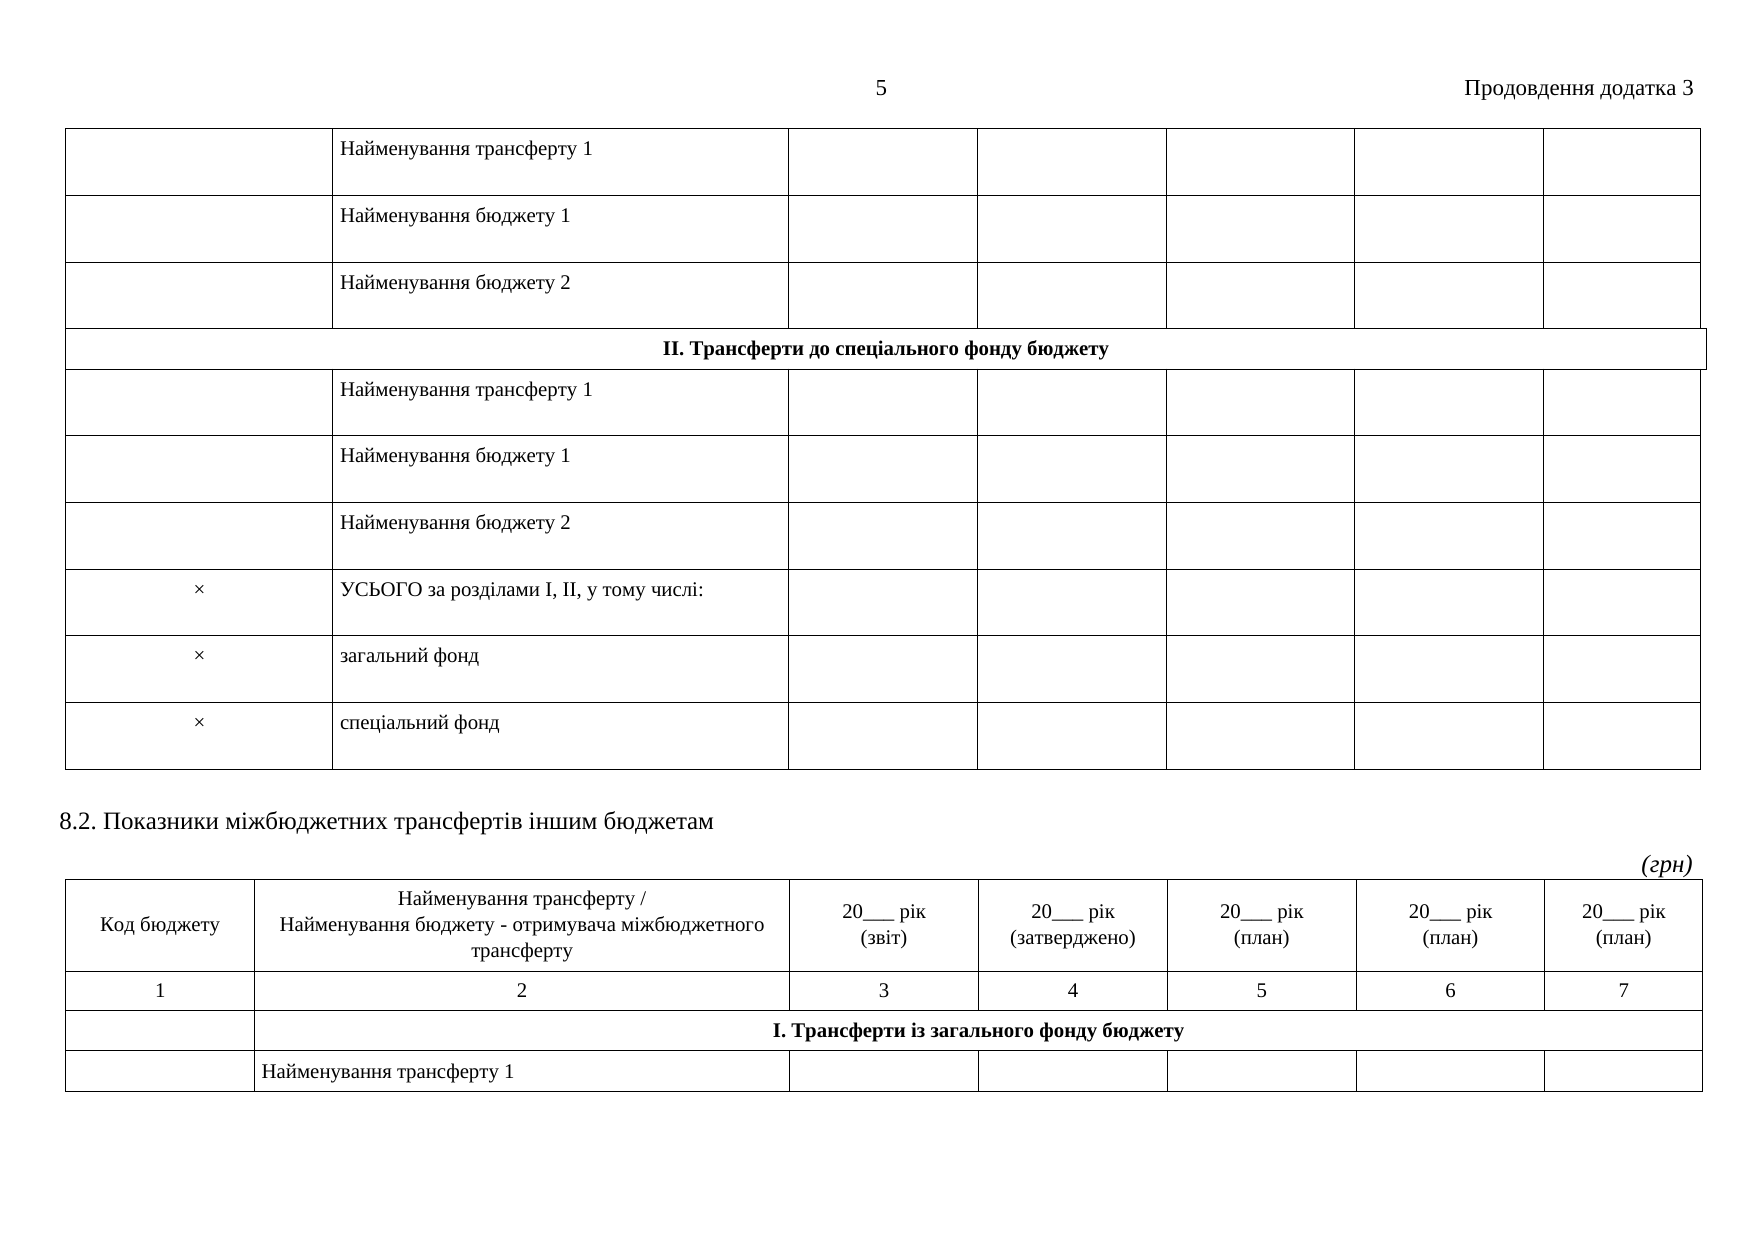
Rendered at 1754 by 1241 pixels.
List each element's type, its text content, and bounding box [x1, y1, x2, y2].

text (грн) [59, 849, 1695, 877]
table_cell [1355, 129, 1543, 195]
table_header 20___ рік (план) [1357, 880, 1544, 971]
table_cell [66, 129, 332, 195]
table_cell [1544, 636, 1700, 702]
table_cell 4 [979, 972, 1167, 1010]
table_cell [789, 570, 977, 635]
table_cell 1 [66, 972, 254, 1010]
table_cell Найменування бюджету 2 [333, 503, 788, 568]
table_cell Найменування бюджету 1 [333, 196, 788, 262]
table_cell [1544, 263, 1700, 328]
table_cell 5 [1168, 972, 1356, 1010]
table_cell 6 [1357, 972, 1544, 1010]
table_cell [1167, 196, 1354, 262]
table_cell [1167, 703, 1354, 768]
table_cell [789, 703, 977, 768]
table_cell Найменування трансферту 1 [333, 370, 788, 435]
table_header 20___ рік (звіт) [790, 880, 978, 971]
table_cell [1355, 263, 1543, 328]
table_cell спеціальний фонд [333, 703, 788, 768]
table_cell [978, 703, 1166, 768]
table_cell [1355, 703, 1543, 768]
table_cell [1167, 263, 1354, 328]
table_cell II. Трансферти до спеціального фонду бюджету [66, 329, 1706, 368]
table_cell [789, 196, 977, 262]
table_cell [790, 1051, 978, 1091]
table_cell [789, 436, 977, 502]
table_cell [978, 570, 1166, 635]
table_cell [978, 636, 1166, 702]
table_cell [66, 503, 332, 568]
table_cell [66, 1011, 254, 1050]
table_cell Найменування бюджету 2 [333, 263, 788, 328]
table_header Код бюджету [66, 880, 254, 971]
table_cell [1167, 636, 1354, 702]
table_cell [1357, 1051, 1544, 1091]
table_cell [978, 503, 1166, 568]
table_cell × [66, 703, 332, 768]
table_cell [978, 370, 1166, 435]
table_header 20___ рік (план) [1545, 880, 1702, 971]
table_cell [1167, 503, 1354, 568]
table_cell [978, 196, 1166, 262]
table_cell [1355, 370, 1543, 435]
table_header Найменування трансферту / Найменування бюджету - отримувача міжбюджетного трансферту [255, 880, 789, 971]
table_cell [1544, 370, 1700, 435]
table_cell × [66, 570, 332, 635]
table_cell [1544, 503, 1700, 568]
table_cell [66, 436, 332, 502]
text 8.2. Показники міжбюджетних трансфертів іншим бюджетам [59, 806, 1695, 835]
table_cell [978, 436, 1166, 502]
table_cell [1545, 1051, 1702, 1091]
table_cell [66, 370, 332, 435]
table_cell [1167, 370, 1354, 435]
table_cell [1167, 129, 1354, 195]
table_header 20___ рік (план) [1168, 880, 1356, 971]
table_cell [66, 1051, 254, 1091]
table_cell [66, 263, 332, 328]
table_cell УСЬОГО за розділами I, II, у тому числі: [333, 570, 788, 635]
table_cell [1544, 703, 1700, 768]
table_cell [1167, 570, 1354, 635]
table_cell [1355, 503, 1543, 568]
table_cell [978, 263, 1166, 328]
table_cell [1355, 436, 1543, 502]
table_cell [1544, 436, 1700, 502]
table_cell [979, 1051, 1167, 1091]
table_cell Найменування бюджету 1 [333, 436, 788, 502]
table_cell [1355, 636, 1543, 702]
table_cell 3 [790, 972, 978, 1010]
table_cell [789, 636, 977, 702]
table_cell [789, 370, 977, 435]
table_cell 2 [255, 972, 789, 1010]
table_cell [978, 129, 1166, 195]
table_cell [1355, 570, 1543, 635]
table_cell Найменування трансферту 1 [333, 129, 788, 195]
table_cell 7 [1545, 972, 1702, 1010]
table_cell загальний фонд [333, 636, 788, 702]
table_cell [789, 129, 977, 195]
table_cell × [66, 636, 332, 702]
table_cell [789, 263, 977, 328]
table_cell [1355, 196, 1543, 262]
table_cell [1544, 129, 1700, 195]
table_cell [66, 196, 332, 262]
table_cell [1168, 1051, 1356, 1091]
table_header 20___ рік (затверджено) [979, 880, 1167, 971]
table_cell Найменування трансферту 1 [255, 1051, 789, 1091]
table_cell I. Трансферти із загального фонду бюджету [255, 1011, 1702, 1050]
table_cell [1167, 436, 1354, 502]
table_cell [789, 503, 977, 568]
table_cell [1544, 570, 1700, 635]
table_cell [1544, 196, 1700, 262]
